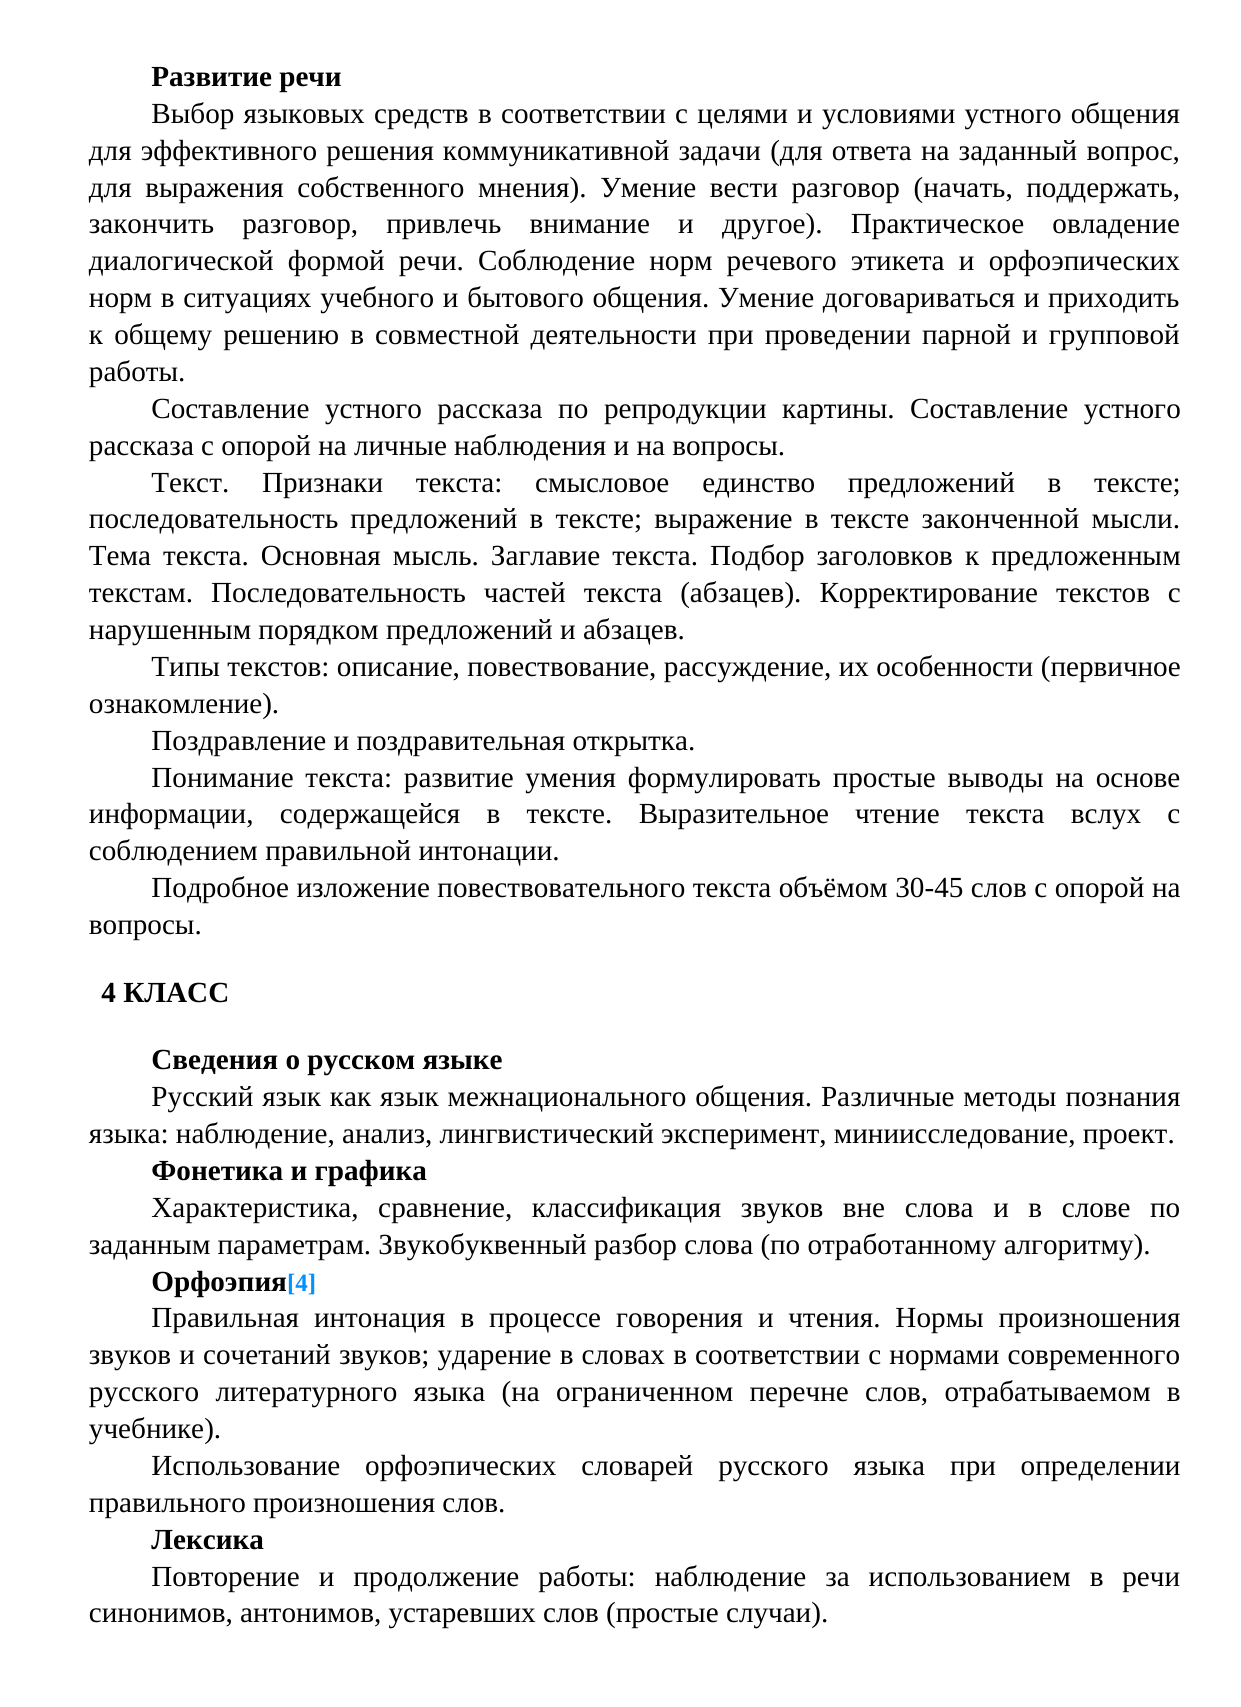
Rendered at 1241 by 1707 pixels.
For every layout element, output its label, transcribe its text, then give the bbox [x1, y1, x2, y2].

text Развитие речи [89, 59, 1181, 93]
text Подробное изложение повествовательного текста объёмом 30-45 слов с опорой на вопросы. [89, 870, 1181, 941]
text Поздравление и поздравительная открытка. [89, 723, 1181, 756]
text Правильная интонация в процессе говорения и чтения. Нормы произношения звуков и сочетаний звуков; ударение в словах в соответствии с нормами современного русского литературного языка (на ограниченном перечне слов, отрабатываемом в учебнике). [89, 1301, 1181, 1445]
text Сведения о русском языке [89, 1042, 1181, 1076]
text Фонетика и графика [89, 1153, 1181, 1187]
text Русский язык как язык межнационального общения. Различные методы познания языка: наблюдение, анализ, лингвистический эксперимент, миниисследование, проект. [89, 1079, 1181, 1150]
text Типы текстов: описание, повествование, рассуждение, их особенности (первичное ознакомление). [89, 649, 1181, 719]
text Использование орфоэпических словарей русского языка при определении правильного произношения слов. [89, 1448, 1181, 1518]
text Характеристика, сравнение, классификация звуков вне слова и в слове по заданным параметрам. Звукобуквенный разбор слова (по отработанному алгоритму). [89, 1190, 1181, 1260]
text Понимание текста: развитие умения формулировать простые выводы на основе информации, содержащейся в тексте. Выразительное чтение текста вслух с соблюдением правильной интонации. [89, 760, 1181, 867]
text Орфоэпия[4] [89, 1264, 1181, 1297]
text Составление устного рассказа по репродукции картины. Составление устного рассказа с опорой на личные наблюдения и на вопросы. [89, 391, 1181, 461]
text Лексика [89, 1522, 1181, 1555]
text Повторение и продолжение работы: наблюдение за использованием в речи синонимов, антонимов, устаревших слов (простые случаи). [89, 1559, 1181, 1629]
text Выбор языковых средств в соответствии с целями и условиями устного общения для эффективного решения коммуникативной задачи (для ответа на заданный вопрос, для выражения собственного мнения). Умение вести разговор (начать, поддержать, закончить разговор, привлечь внимание и другое). Практическое овладение диалогической формой речи. Соблюдение норм речевого этикета и орфоэпических норм в ситуациях учебного и бытового общения. Умение договариваться и приходить к общему решению в совместной деятельности при проведении парной и групповой работы. [89, 96, 1181, 388]
text 4 КЛАСС [101, 975, 1181, 1008]
text Текст. Признаки текста: смысловое единство предложений в тексте; последовательность предложений в тексте; выражение в тексте законченной мысли. Тема текста. Основная мысль. Заглавие текста. Подбор заголовков к предложенным текстам. Последовательность частей текста (абзацев). Корректирование текстов с нарушенным порядком предложений и абзацев. [89, 465, 1181, 646]
